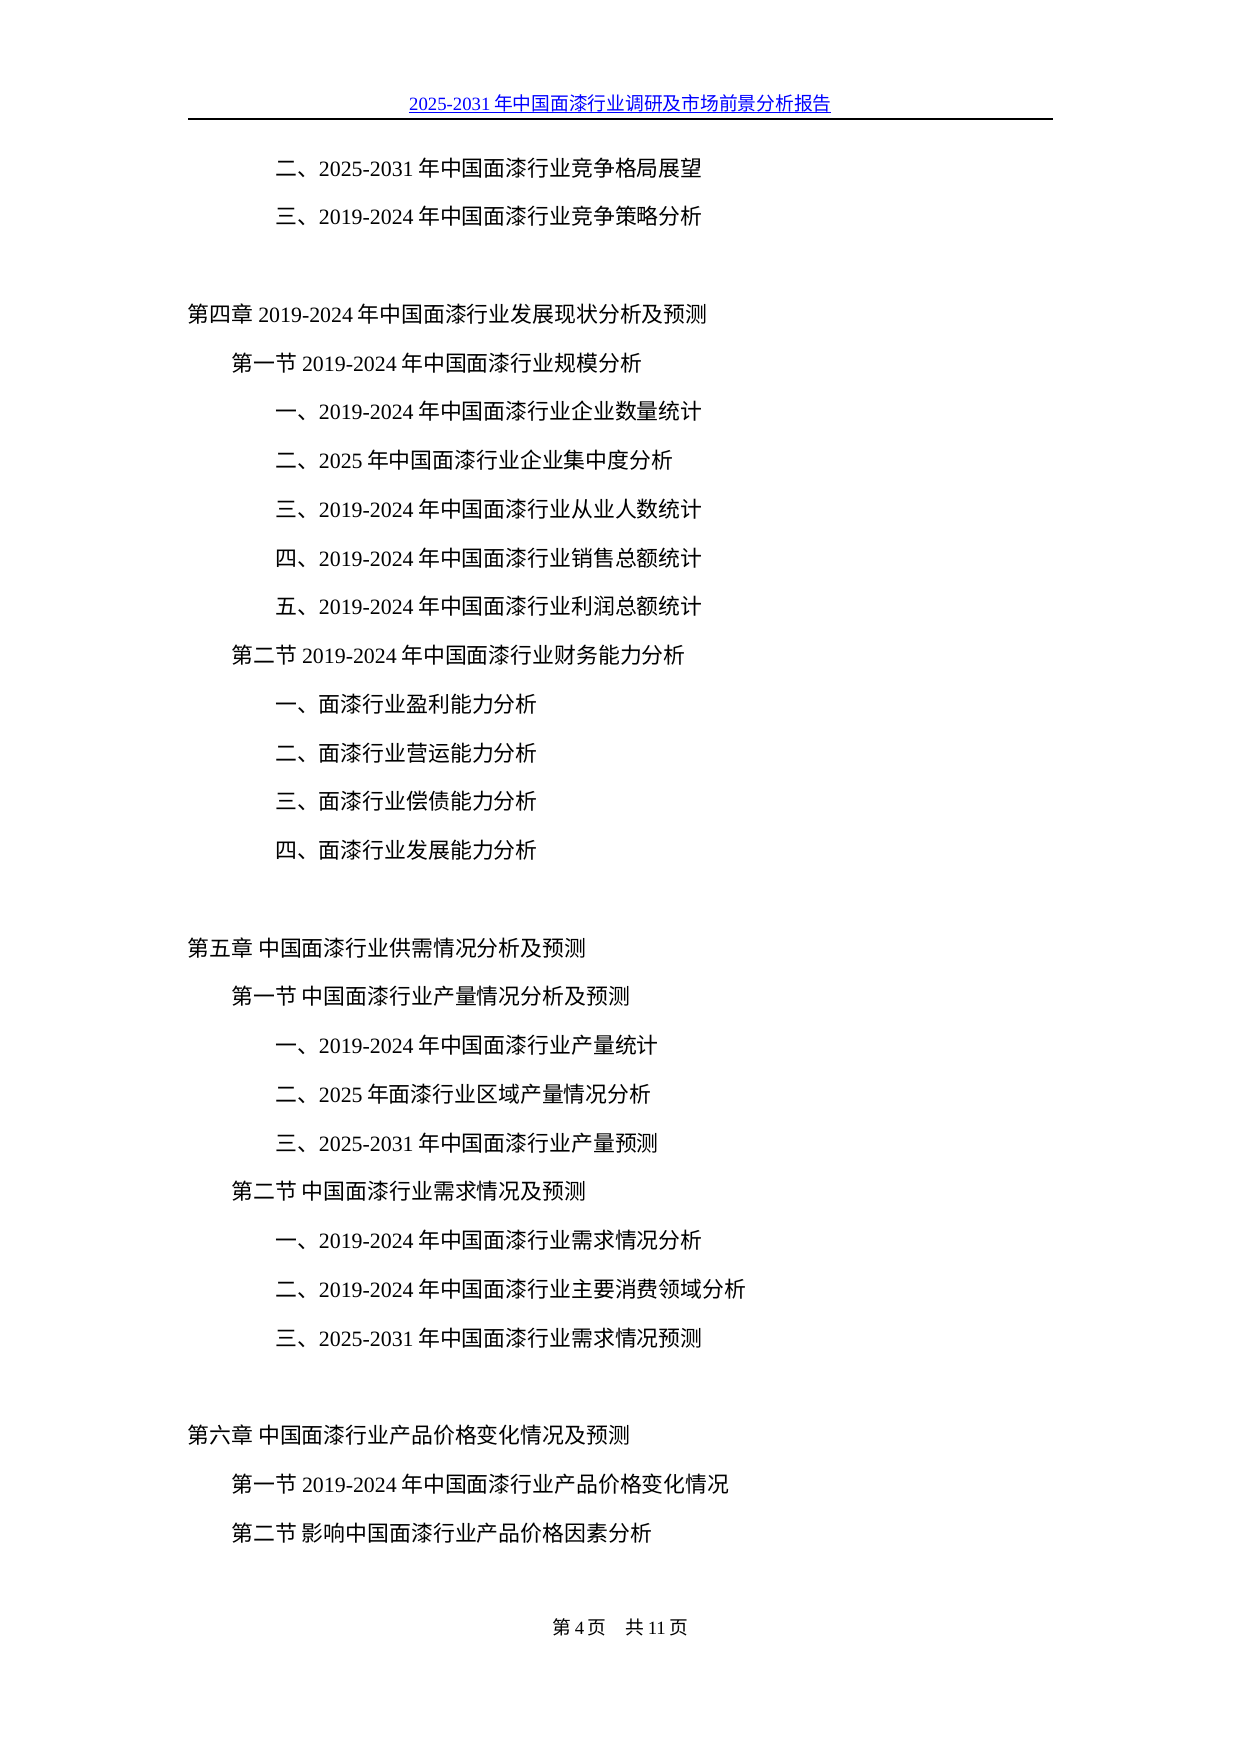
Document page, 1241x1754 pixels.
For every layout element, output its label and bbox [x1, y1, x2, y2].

text [187, 150, 1053, 1548]
